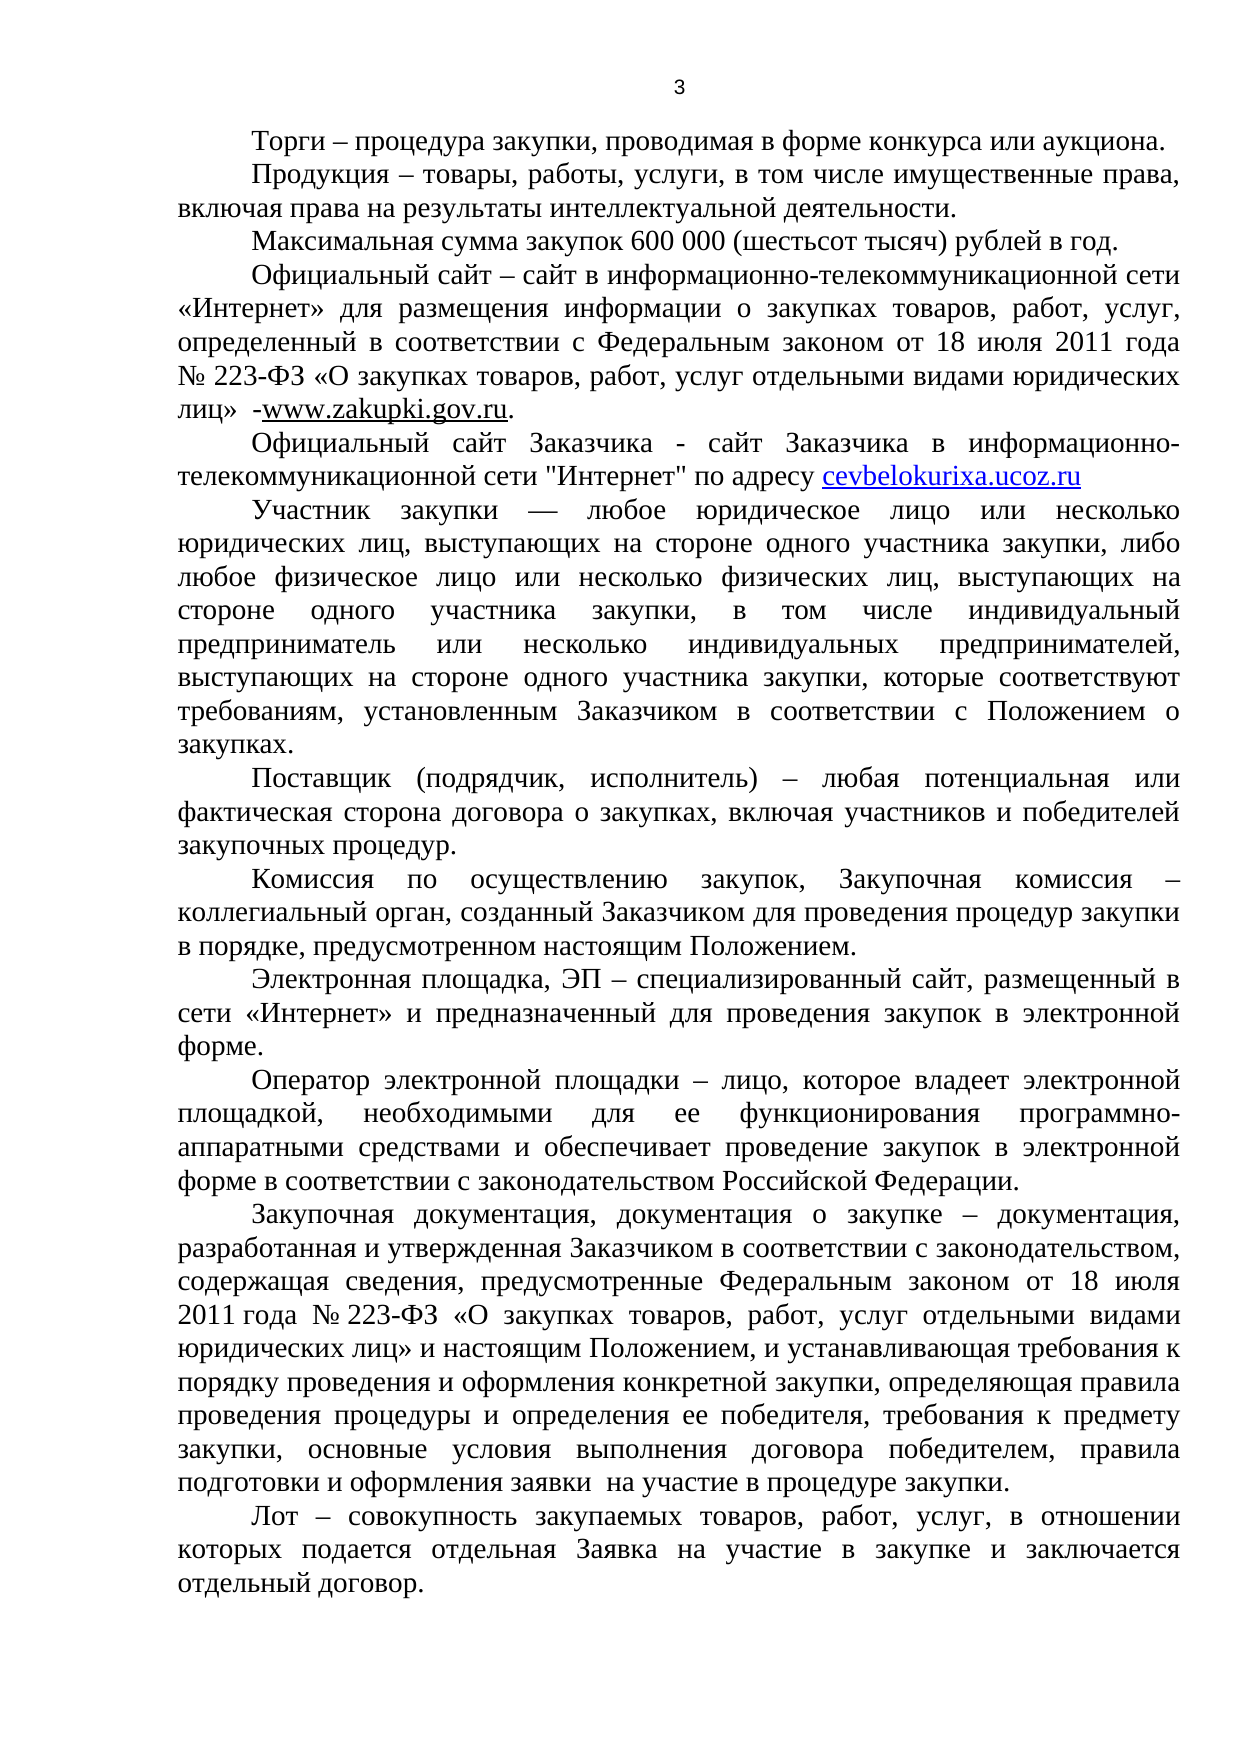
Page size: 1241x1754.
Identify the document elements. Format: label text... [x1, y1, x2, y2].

text Торги – процедура закупки, проводимая в форме конкурса или аукциона. [177, 123, 1181, 156]
text Продукция – товары, работы, услуги, в том числе имущественные права, включая права на результаты интеллектуальной деятельности. [177, 156, 1181, 223]
text Лот – совокупность закупаемых товаров, работ, услуг, в отношении которых подается отдельная Заявка на участие в закупке и заключается отдельный договор. [177, 1498, 1181, 1599]
text Оператор электронной площадки – лицо, которое владеет электронной площадкой, необходимыми для ее функционирования программно-аппаратными средствами и обеспечивает проведение закупок в электронной форме в соответствии с законодательством Российской Федерации. [177, 1062, 1181, 1196]
text Участник закупки — любое юридическое лицо или несколько юридических лиц, выступающих на стороне одного участника закупки, либо любое физическое лицо или несколько физических лиц, выступающих на стороне одного участника закупки, в том числе индивидуальный предприниматель или несколько индивидуальных предпринимателей, выступающих на стороне одного участника закупки, которые соответствуют требованиям, установленным Заказчиком в соответствии с Положением о закупках. [177, 492, 1181, 760]
text Комиссия по осуществлению закупок, Закупочная комиссия – коллегиальный орган, созданный Заказчиком для проведения процедур закупки в порядке, предусмотренном настоящим Положением. [177, 861, 1181, 961]
text Официальный сайт Заказчика - сайт Заказчика в информационно-телекоммуникационной сети "Интернет" по адресу cevbelokurixa.ucoz.ru [177, 425, 1181, 492]
text Максимальная сумма закупок 600 000 (шестьсот тысяч) рублей в год. [177, 223, 1181, 257]
text Поставщик (подрядчик, исполнитель) – любая потенциальная или фактическая сторона договора о закупках, включая участников и победителей закупочных процедур. [177, 760, 1181, 861]
text Электронная площадка, ЭП – специализированный сайт, размещенный в сети «Интернет» и предназначенный для проведения закупок в электронной форме. [177, 961, 1181, 1062]
text Официальный сайт – сайт в информационно-телекоммуникационной сети «Интернет» для размещения информации о закупках товаров, работ, услуг, определенный в соответствии с Федеральным законом от 18 июля № 223-ФЗ «О закупках товаров, работ, услуг отдельными видами юридических лиц» -www.zakupki.gov.ru. [177, 257, 1181, 425]
text Закупочная документация, документация о закупке – документация, разработанная и утвержденная Заказчиком в соответствии с законодательством, содержащая сведения, предусмотренные Федеральным законом от 18 июля № 223-ФЗ «О закупках товаров, работ, услуг отдельными видами юридических лиц» и настоящим Положением, и устанавливающая требования к порядку проведения и оформления конкретной закупки, определяющая правила проведения процедуры и определения ее победителя, требования к предмету закупки, основные условия выполнения договора победителем, правила подготовки и оформления заявки на участие в процедуре закупки. [177, 1196, 1181, 1498]
